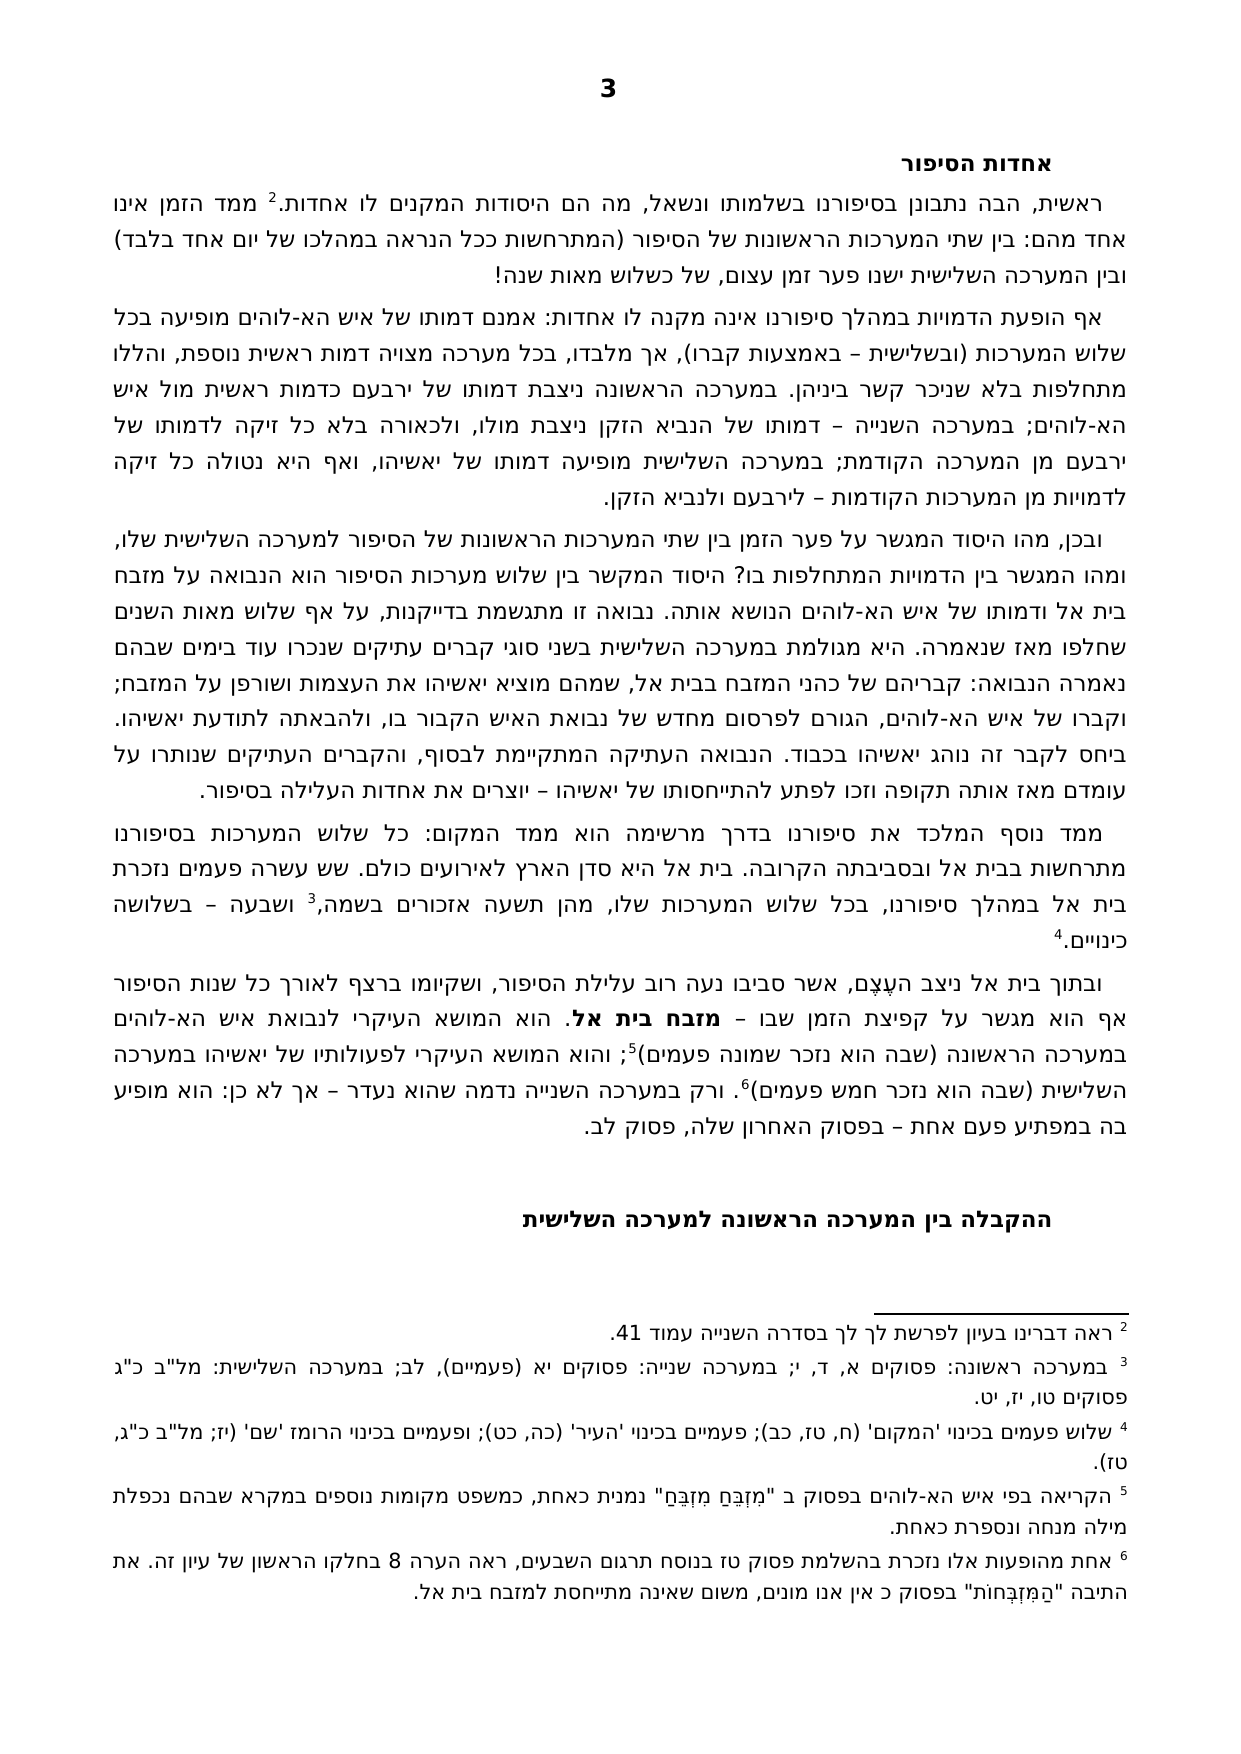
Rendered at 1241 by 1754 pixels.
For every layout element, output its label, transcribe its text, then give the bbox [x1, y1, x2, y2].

text ובתוך בית אל ניצב העֶצֶם, אשר סביבו נעה רוב עלילת הסיפור, ושקיומו ברצף לאורך כל שנות הסיפור אף הוא מגשר על קפיצת הזמן שבו – מזבח בית אל. הוא המושא העיקרי לנבואת איש הא-לוהים במערכה הראשונה (שבה הוא נזכר שמונה פעמים); והוא המושא העיקרי לפעולותיו של יאשיהו במערכה השלישית (שבה הוא נזכר חמש פעמים). ורק במערכה השנייה נדמה שהוא נעדר – אך לא כן: הוא מופיע בה במפתיע פעם אחת – בפסוק האחרון שלה, פסוק לב. [112, 970, 1128, 1140]
text ראשית, הבה נתבונן בסיפורנו בשלמותו ונשאל, מה הם היסודות המקנים לו אחדות. ממד הזמן אינו אחד מהם: בין שתי המערכות הראשונות של הסיפור (המתרחשות ככל הנראה במהלכו של יום אחד בלבד) ובין המערכה השלישית ישנו פער זמן עצום, של כשלוש מאות שנה! [112, 190, 1128, 288]
subtitle ההקבלה בין המערכה הראשונה למערכה השלישית [112, 1206, 1128, 1233]
text אף הופעת הדמויות במהלך סיפורנו אינה מקנה לו אחדות: אמנם דמותו של איש הא-לוהים מופיעה בכל שלוש המערכות (ובשלישית – באמצעות קברו), אך מלבדו, בכל מערכה מצויה דמות ראשית נוספת, והללו מתחלפות בלא שניכר קשר ביניהן. במערכה הראשונה ניצבת דמותו של ירבעם כדמות ראשית מול איש הא-לוהים; במערכה השנייה – דמותו של הנביא הזקן ניצבת מולו, ולכאורה בלא כל זיקה לדמותו של ירבעם מן המערכה הקודמת; במערכה השלישית מופיעה דמותו של יאשיהו, ואף היא נטולה כל זיקה לדמויות מן המערכות הקודמות – לירבעם ולנביא הזקן. [112, 304, 1128, 510]
text ובכן, מהו היסוד המגשר על פער הזמן בין שתי המערכות הראשונות של הסיפור למערכה השלישית שלו, ומהו המגשר בין הדמויות המתחלפות בו? היסוד המקשר בין שלוש מערכות הסיפור הוא הנבואה על מזבח בית אל ודמותו של איש הא-לוהים הנושא אותה. נבואה זו מתגשמת בדייקנות, על אף שלוש מאות השנים שחלפו מאז שנאמרה. היא מגולמת במערכה השלישית בשני סוגי קברים עתיקים שנכרו עוד בימים שבהם נאמרה הנבואה: קבריהם של כהני המזבח בבית אל, שמהם מוציא יאשיהו את העצמות ושורפן על המזבח; וקברו של איש הא-לוהים, הגורם לפרסום מחדש של נבואת האיש הקבור בו, ולהבאתה לתודעת יאשיהו. ביחס לקבר זה נוהג יאשיהו בכבוד. הנבואה העתיקה המתקיימת לבסוף, והקברים העתיקים שנותרו על עומדם מאז אותה תקופה וזכו לפתע להתייחסותו של יאשיהו – יוצרים את אחדות העלילה בסיפור. [112, 526, 1128, 804]
text ממד נוסף המלכד את סיפורנו בדרך מרשימה הוא ממד המקום: כל שלוש המערכות בסיפורנו מתרחשות בבית אל ובסביבתה הקרובה. בית אל היא סדן הארץ לאירועים כולם. שש עשרה פעמים נזכרת בית אל במהלך סיפורנו, בכל שלוש המערכות שלו, מהן תשעה אזכורים בשמה, ושבעה – בשלושה כינויים. [112, 820, 1128, 954]
subtitle אחדות הסיפור [112, 150, 1128, 177]
